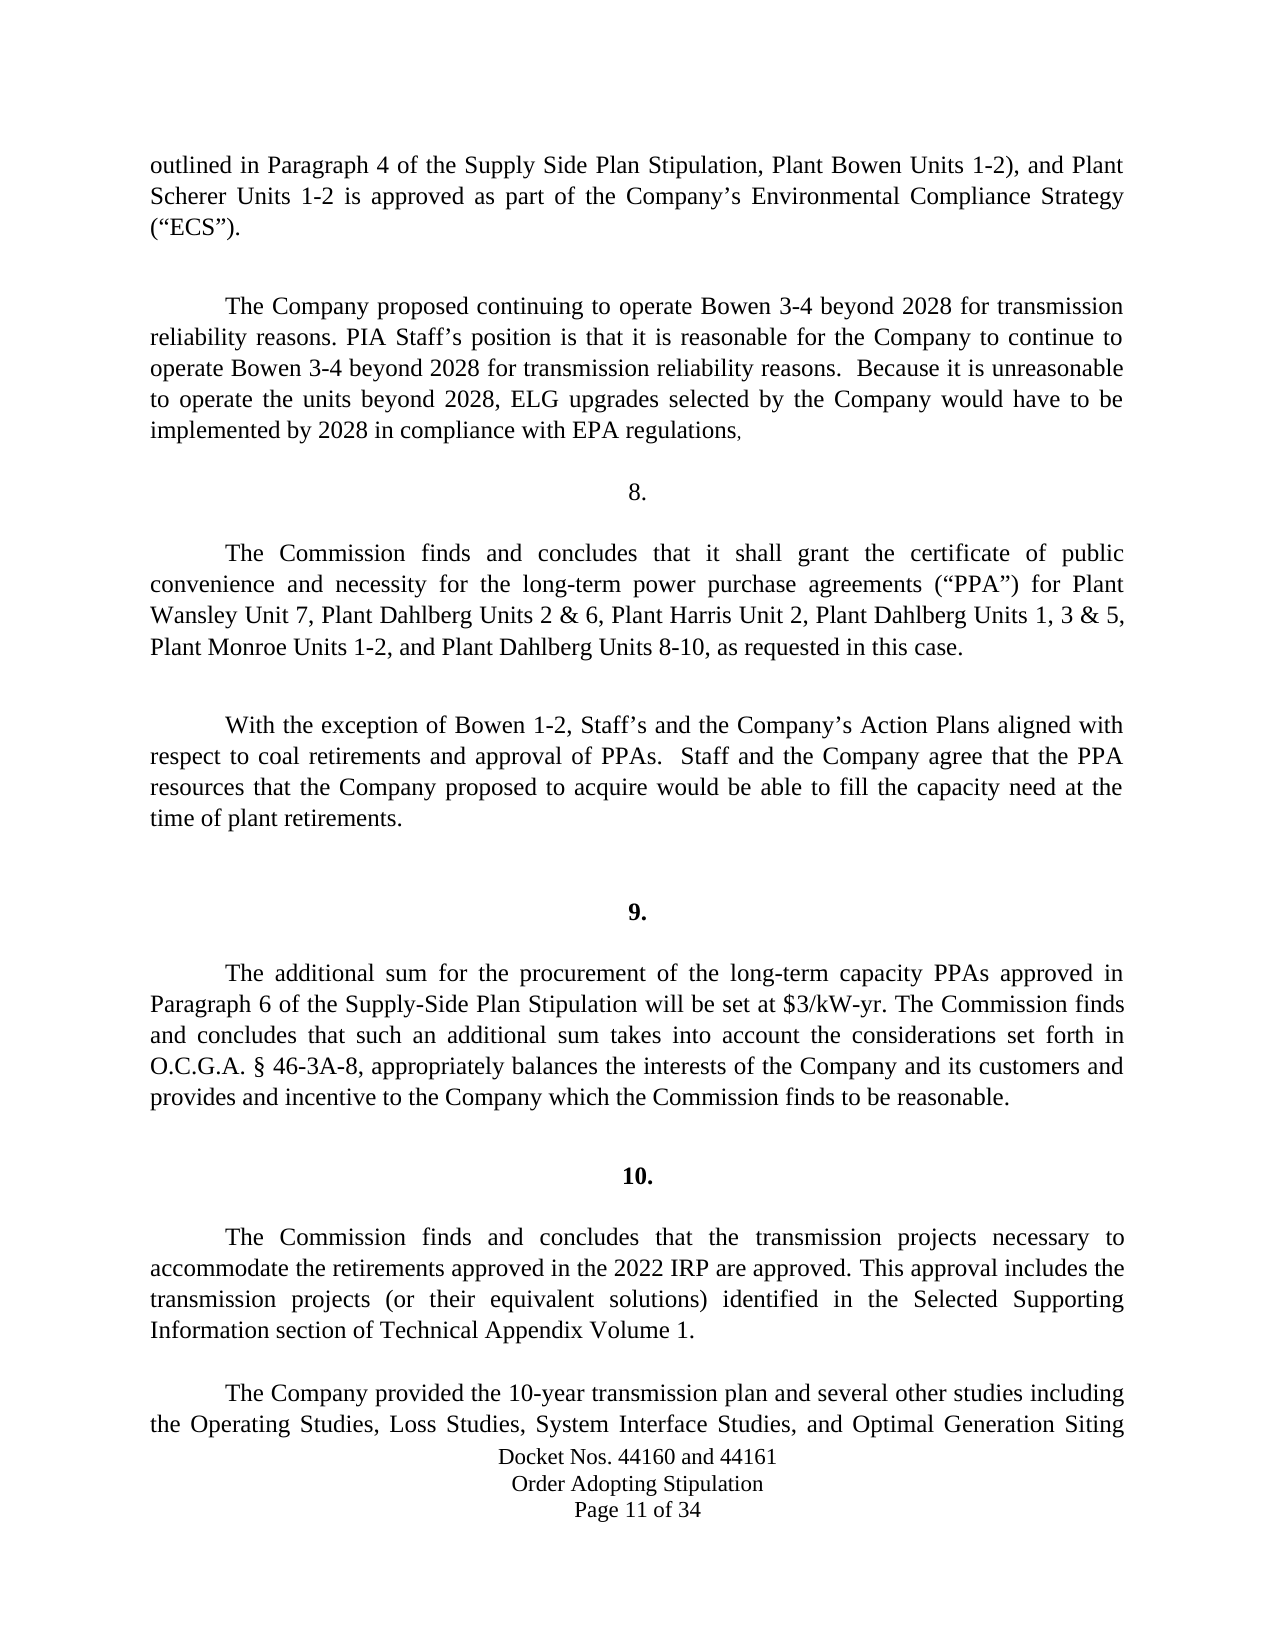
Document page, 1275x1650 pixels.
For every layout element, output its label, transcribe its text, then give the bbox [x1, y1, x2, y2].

text 9. [150, 897, 1125, 925]
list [150, 1378, 1125, 1437]
text The Company proposed continuing to operate Bowen 3-4 beyond 2028 for transmission reliability reasons. PIA Staff’s position is that it is reasonable for the Company to continue to operate Bowen 3-4 beyond 2028 for transmission reliability reasons. Because it is unreasonable to operate the units beyond 2028, ELG upgrades selected by the Company would have to be implemented by 2028 in compliance with EPA regulations, [150, 291, 1125, 444]
text 10. [150, 1161, 1125, 1190]
list The Commission finds and concludes that the transmission projects necessary to accommodate the retirements approved in the 2022 IRP are approved. This approval includes the transmission projects (or their equivalent solutions) identified in the Selected Supporting Information section of Technical Appendix Volume 1. [150, 1222, 1125, 1344]
text With the exception of Bowen 1-2, Staff’s and the Company’s Action Plans aligned with respect to coal retirements and approval of PPAs. Staff and the Company agree that the PPA resources that the Company proposed to acquire would be able to fill the capacity need at the time of plant retirements. [150, 710, 1125, 832]
text 8. [150, 477, 1125, 506]
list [150, 150, 1125, 241]
list The Commission finds and concludes that it shall grant the certificate of public convenience and necessity for the long-term power purchase agreements (“PPA”) for Plant Wansley Unit 7, Plant Dahlberg Units 2 & 6, Plant Harris Unit 2, Plant Dahlberg Units 1, 3 & 5, Plant Monroe Units 1-2, and Plant Dahlberg Units 8-10, as requested in this case. [150, 538, 1125, 660]
list The additional sum for the procurement of the long-term capacity PPAs approved in Paragraph 6 of the Supply-Side Plan Stipulation will be set at $3/kW-yr. The Commission finds and concludes that such an additional sum takes into account the considerations set forth in O.C.G.A. § 46-3A-8, appropriately balances the interests of the Company and its customers and provides and incentive to the Company which the Commission finds to be reasonable. [150, 958, 1125, 1111]
